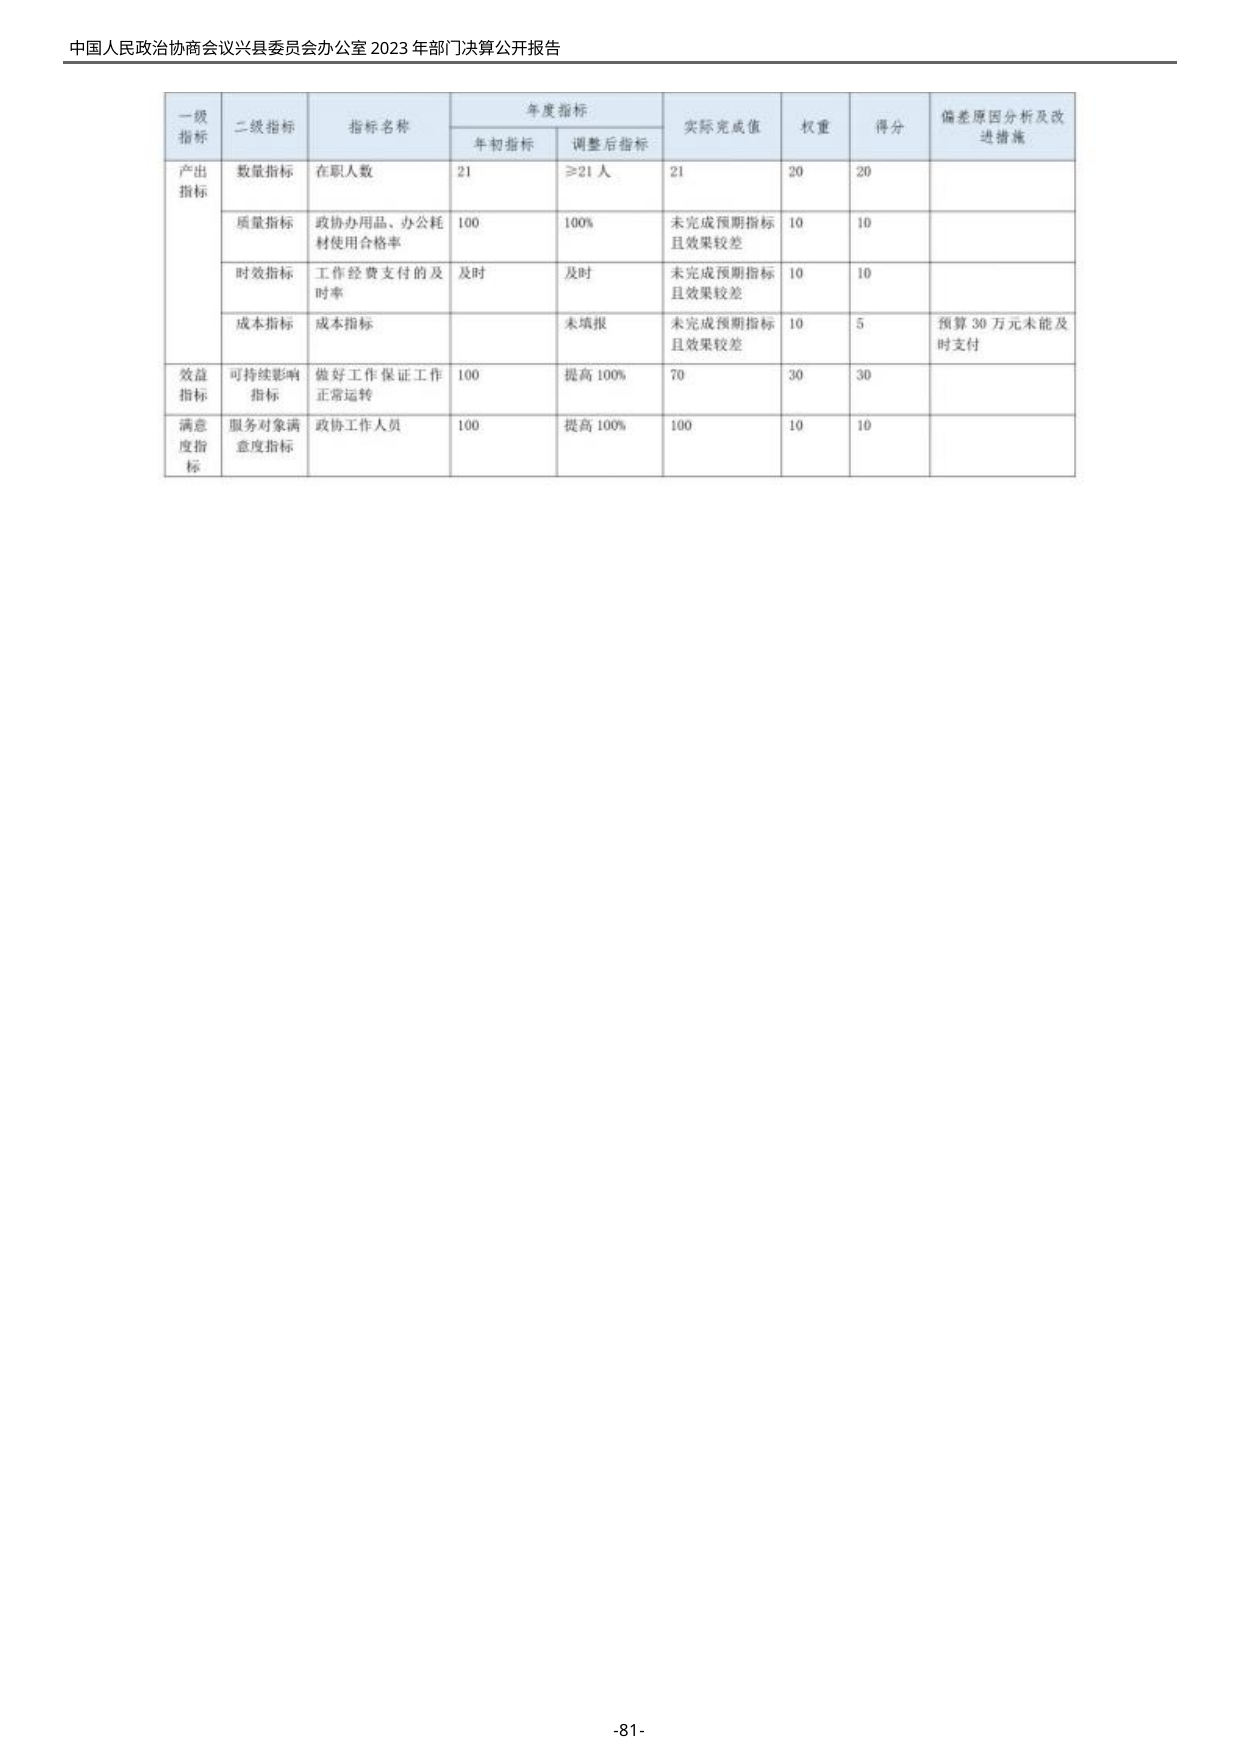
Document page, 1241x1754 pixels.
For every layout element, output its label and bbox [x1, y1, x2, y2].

picture [121, 92, 1123, 668]
